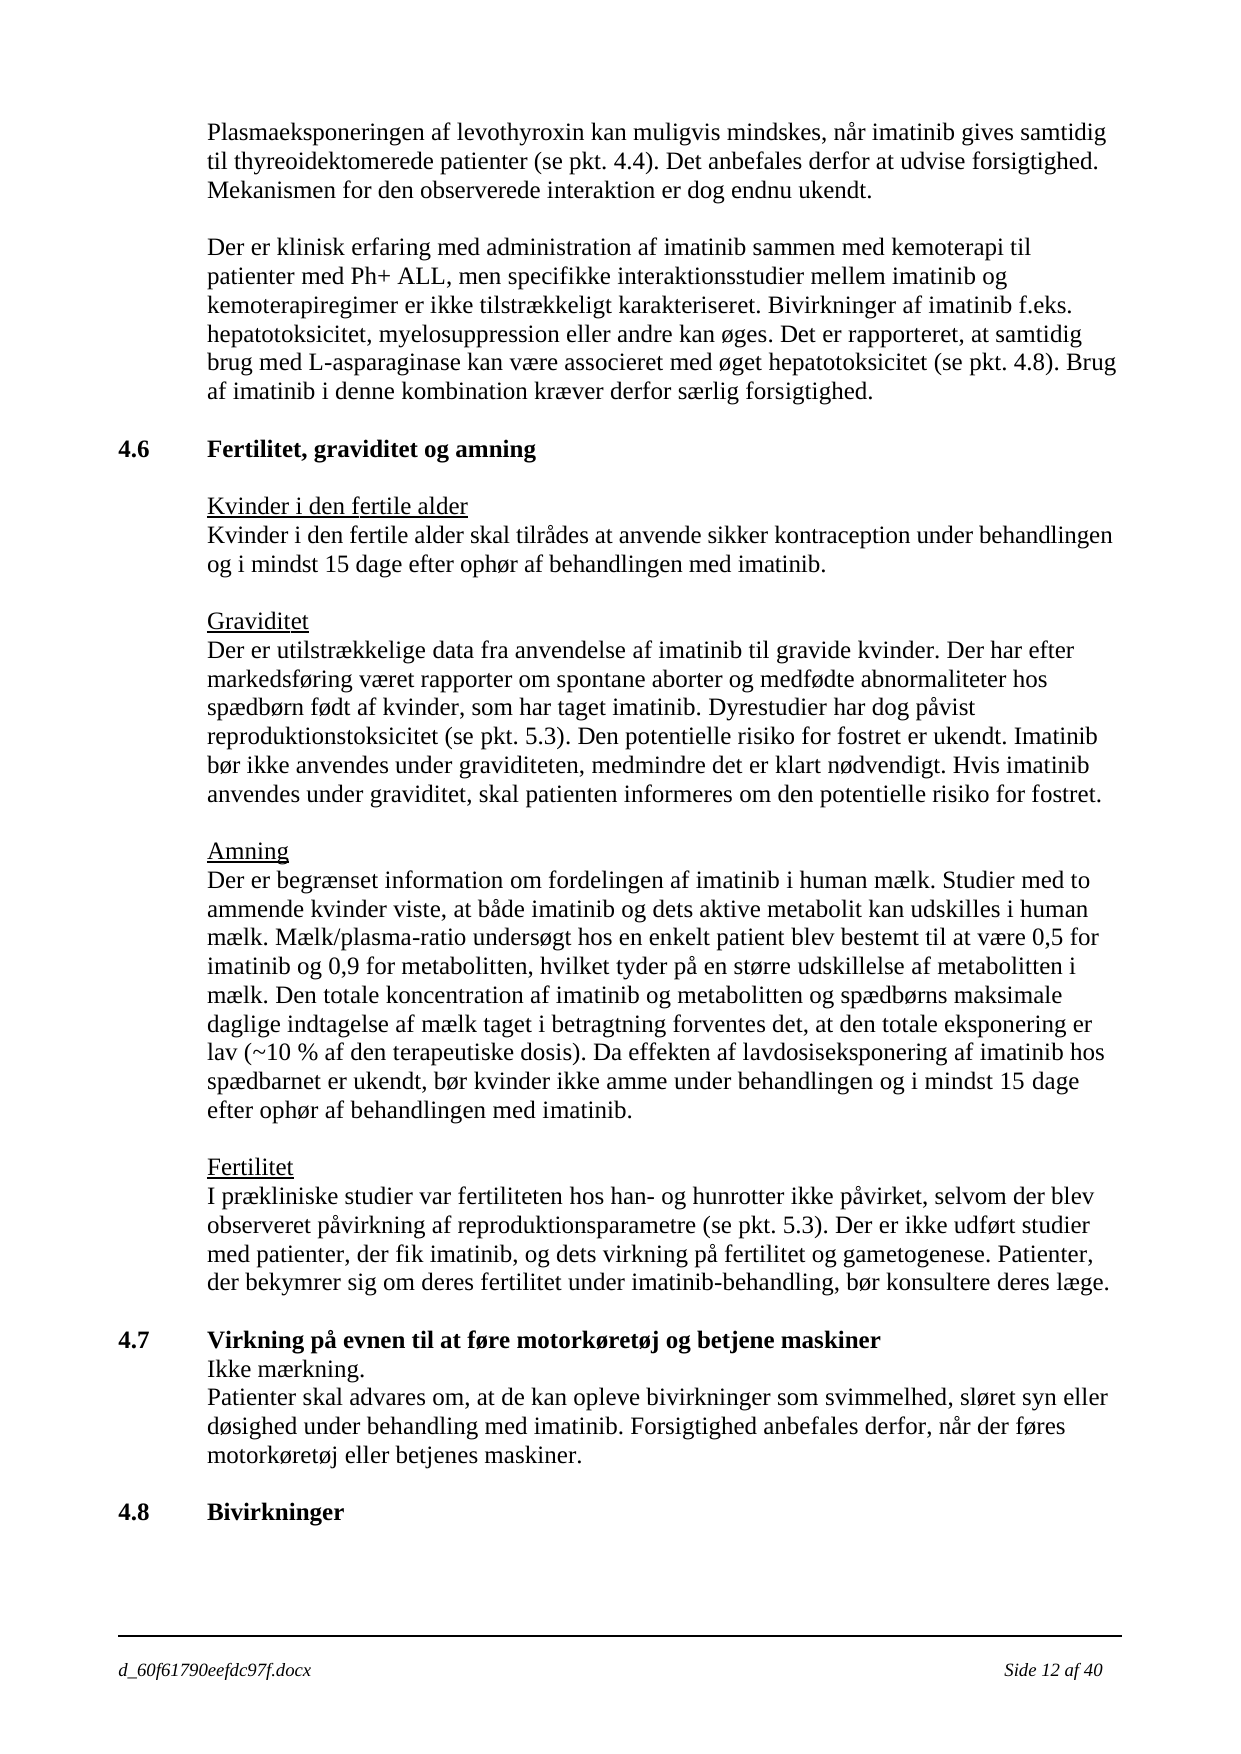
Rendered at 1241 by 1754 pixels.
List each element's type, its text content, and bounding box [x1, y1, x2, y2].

text 4.6 Fertilitet, graviditet og amning [118, 434, 1122, 462]
text Amning [207, 836, 1122, 865]
text Kvinder i den fertile alder skal tilrådes at anvende sikker kontraception under behandlingen og i mindst 15 dage efter ophør af behandlingen med imatinib. [207, 520, 1122, 577]
text Ikke mærkning. [207, 1354, 1122, 1382]
text Kvinder i den fertile alder [207, 491, 1122, 520]
text Fertilitet [207, 1152, 1122, 1181]
text Der er klinisk erfaring med administration af imatinib sammen med kemoterapi til patienter med Ph+ ALL, men specifikke interaktionsstudier mellem imatinib og kemoterapiregimer er ikke tilstrækkeligt karakteriseret. Bivirkninger af imatinib f.eks. hepatotoksicitet, myelosuppression eller andre kan øges. Det er rapporteret, at samtidig brug med L-asparaginase kan være associeret med øget hepatotoksicitet (se pkt. 4.8). Brug af imatinib i denne kombination kræver derfor særlig forsigtighed. [207, 232, 1122, 405]
text Der er begrænset information om fordelingen af imatinib i human mælk. Studier med to ammende kvinder viste, at både imatinib og dets aktive metabolit kan udskilles i human mælk. Mælk/plasma-ratio undersøgt hos en enkelt patient blev bestemt til at være 0,5 for imatinib og 0,9 for metabolitten, hvilket tyder på en større udskillelse af metabolitten i mælk. Den totale koncentration af imatinib og metabolitten og spædbørns maksimale daglige indtagelse af mælk taget i betragtning forventes det, at den totale eksponering er lav (~10 % af den terapeutiske dosis). Da effekten af lavdosiseksponering af imatinib hos spædbarnet er ukendt, bør kvinder ikke amme under behandlingen og i mindst 15 dage efter ophør af behandlingen med imatinib. [207, 865, 1122, 1124]
text Patienter skal advares om, at de kan opleve bivirkninger som svimmelhed, sløret syn eller døsighed under behandling med imatinib. Forsigtighed anbefales derfor, når der føres motorkøretøj eller betjenes maskiner. [207, 1382, 1122, 1469]
text Der er utilstrækkelige data fra anvendelse af imatinib til gravide kvinder. Der har efter markedsføring været rapporter om spontane aborter og medfødte abnormaliteter hos spædbørn født af kvinder, som har taget imatinib. Dyrestudier har dog påvist reproduktionstoksicitet (se pkt. 5.3). Den potentielle risiko for fostret er ukendt. Imatinib bør ikke anvendes under graviditeten, medmindre det er klart nødvendigt. Hvis imatinib anvendes under graviditet, skal patienten informeres om den potentielle risiko for fostret. [207, 635, 1122, 807]
text I prækliniske studier var fertiliteten hos han- og hunrotter ikke påvirket, selvom der blev observeret påvirkning af reproduktionsparametre (se pkt. 5.3). Der er ikke udført studier med patienter, der fik imatinib, og dets virkning på fertilitet og gametogenese. Patienter, der bekymrer sig om deres fertilitet under imatinib-behandling, bør konsultere deres læge. [207, 1181, 1122, 1296]
text Plasmaeksponeringen af levothyroxin kan muligvis mindskes, når imatinib gives samtidig til thyreoidektomerede patienter (se pkt. 4.4). Det anbefales derfor at udvise forsigtighed. Mekanismen for den observerede interaktion er dog endnu ukendt. [207, 117, 1122, 204]
text Graviditet [207, 606, 1122, 635]
text 4.8 Bivirkninger [118, 1497, 1122, 1526]
text 4.7 Virkning på evnen til at føre motorkøretøj og betjene maskiner [118, 1325, 1122, 1354]
